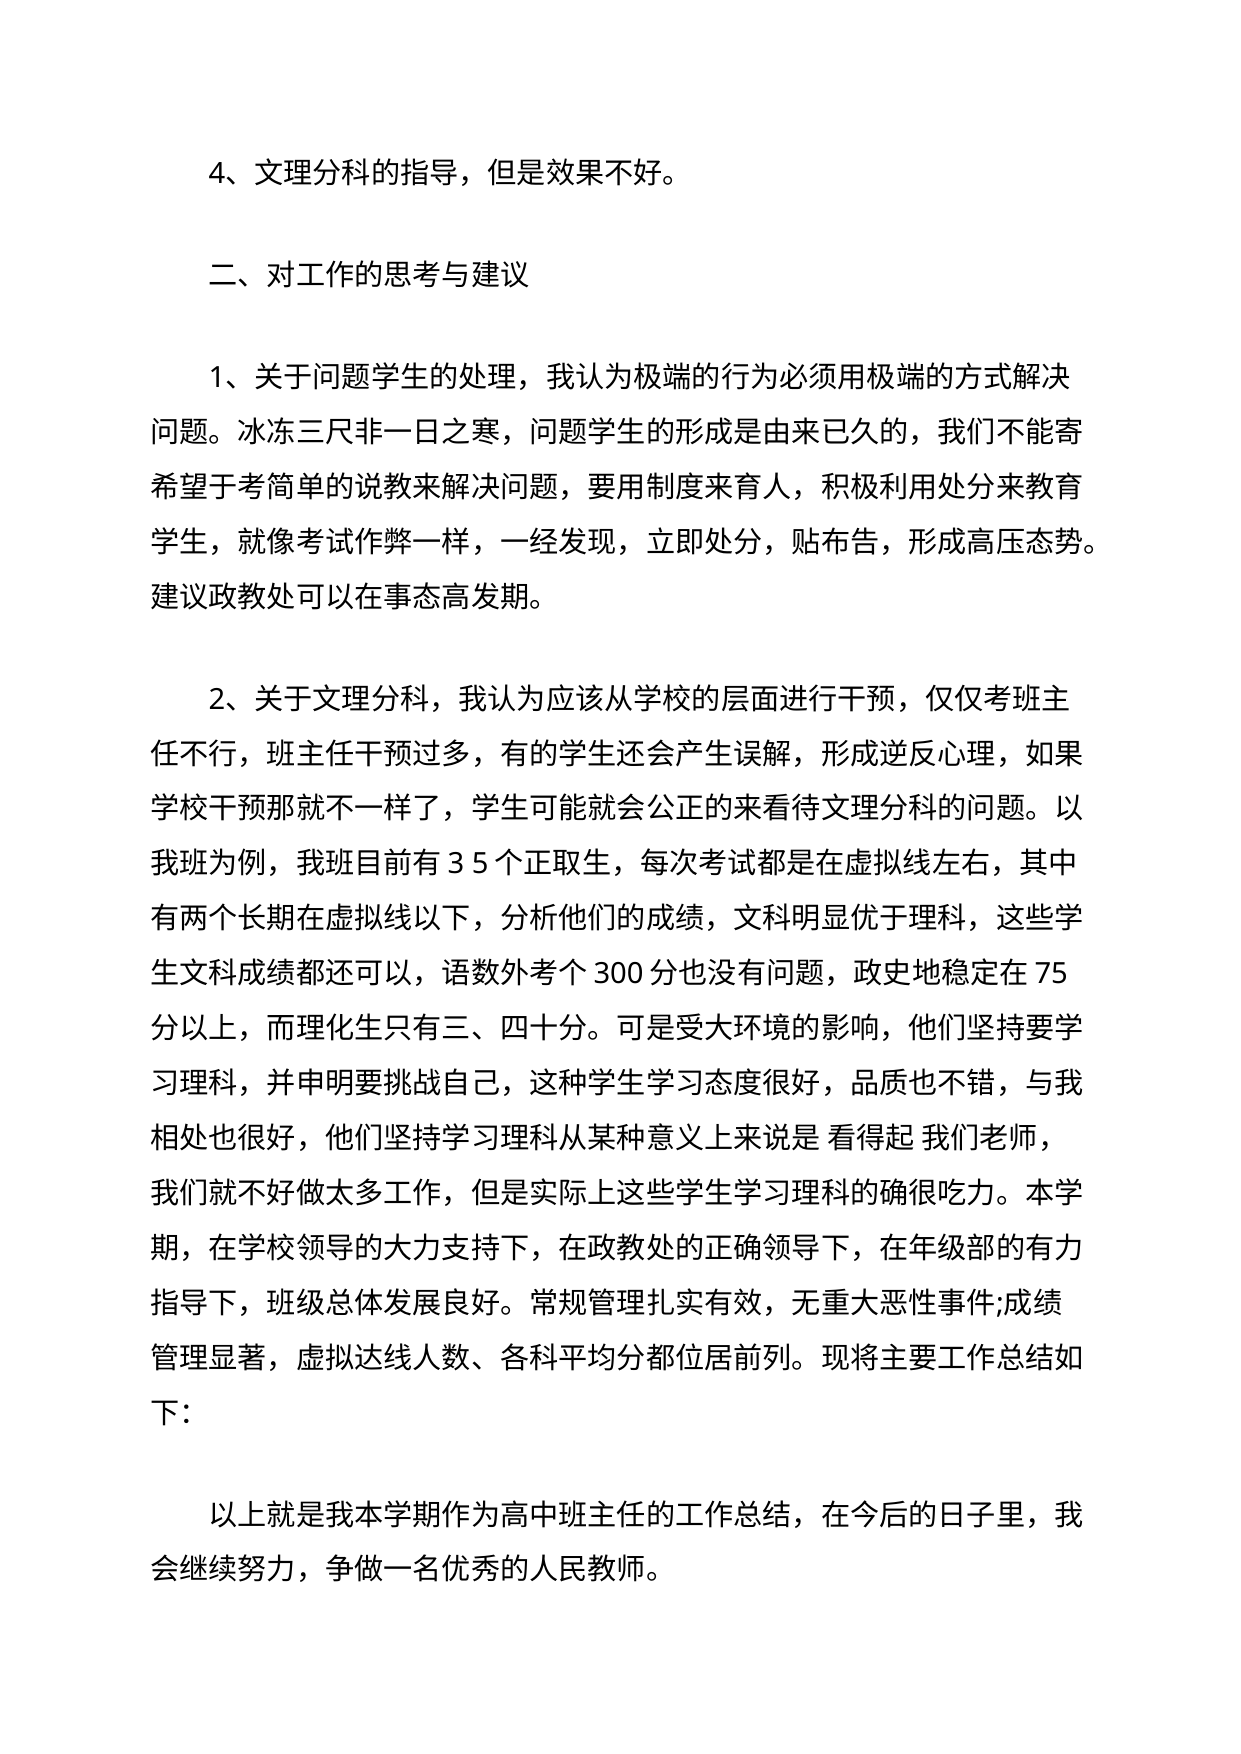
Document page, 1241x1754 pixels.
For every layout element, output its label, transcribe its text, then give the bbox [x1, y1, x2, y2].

text 1、关于问题学生的处理，我认为极端的行为必须用极端的方式解决问题。冰冻三尺非一日之寒，问题学生的形成是由来已久的，我们不能寄希望于考简单的说教来解决问题，要用制度来育人，积极利用处分来教育学生，就像考试作弊一样，一经发现，立即处分，贴布告，形成高压态势。建议政教处可以在事态高发期。 [150, 354, 1090, 616]
text 二、对工作的思考与建议 [150, 252, 1090, 294]
text 以上就是我本学期作为高中班主任的工作总结，在今后的日子里，我会继续努力，争做一名优秀的人民教师。 [150, 1491, 1090, 1588]
text 4、文理分科的指导，但是效果不好。 [150, 150, 1090, 192]
text 2、关于文理分科，我认为应该从学校的层面进行干预，仅仅考班主任不行，班主任干预过多，有的学生还会产生误解，形成逆反心理，如果学校干预那就不一样了，学生可能就会公正的来看待文理分科的问题。以我班为例，我班目前有3 5个正取生，每次考试都是在虚拟线左右，其中有两个长期在虚拟线以下，分析他们的成绩，文科明显优于理科，这些学生文科成绩都还可以，语数外考个300分也没有问题，政史地稳定在75分以上，而理化生只有三、四十分。可是受大环境的影响，他们坚持要学习理科，并申明要挑战自己，这种学生学习态度很好，品质也不错，与我相处也很好，他们坚持学习理科从某种意义上来说是 看得起 我们老师，我们就不好做太多工作，但是实际上这些学生学习理科的确很吃力。本学期，在学校领导的大力支持下，在政教处的正确领导下，在年级部的有力指导下，班级总体发展良好。常规管理扎实有效，无重大恶性事件;成绩管理显著，虚拟达线人数、各科平均分都位居前列。现将主要工作总结如下： [150, 675, 1090, 1432]
